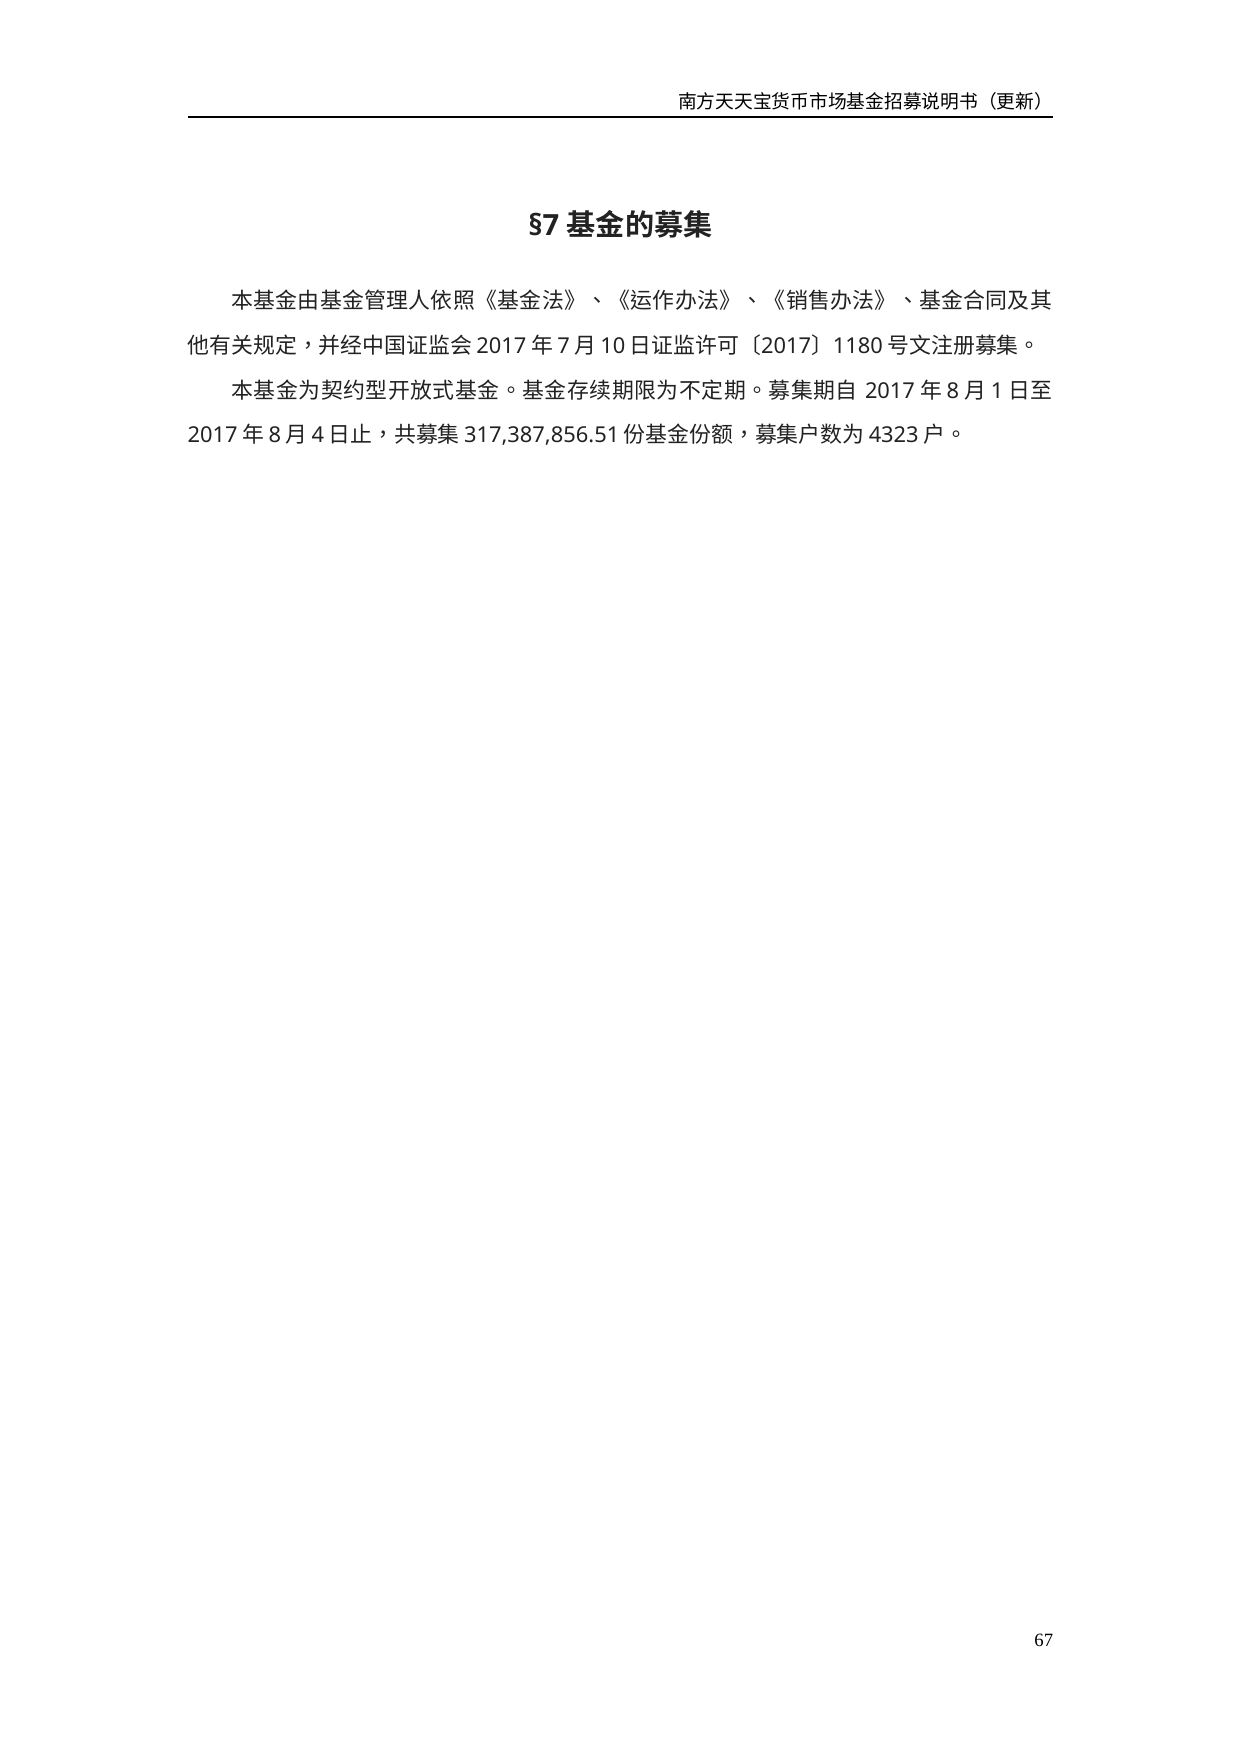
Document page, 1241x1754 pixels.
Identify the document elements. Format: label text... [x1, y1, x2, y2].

text 本基金由基金管理人依照《基金法》、《运作办法》、《销售办法》、基金合同及其他有关规定，并经中国证监会2017年7月10日证监许可〔2017〕1180号文注册募集。 [187, 285, 1053, 360]
text §7 基金的募集 [187, 191, 1053, 256]
text 本基金为契约型开放式基金。基金存续期限为不定期。募集期自2017年8月1日至2017年8月4日止，共募集317,387,856.51份基金份额，募集户数为4323户。 [187, 375, 1053, 449]
